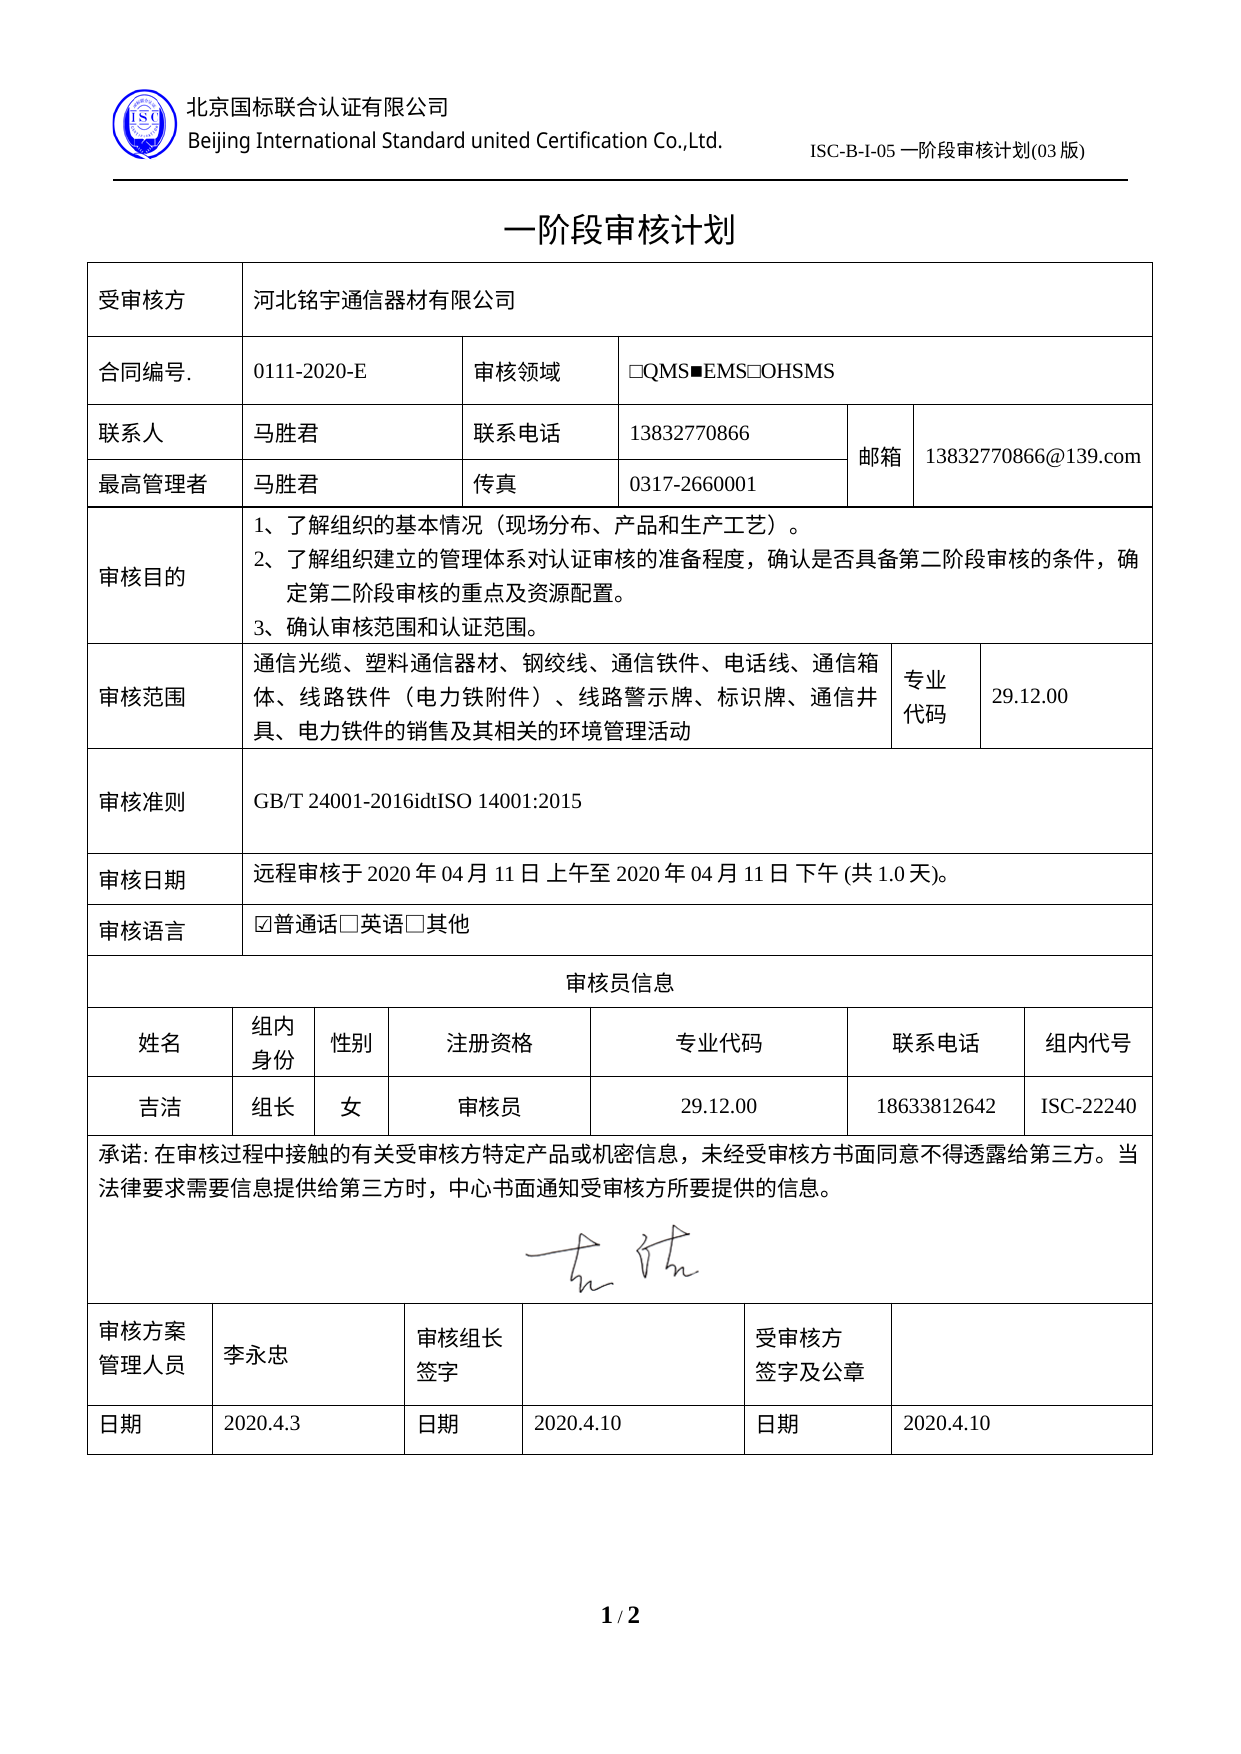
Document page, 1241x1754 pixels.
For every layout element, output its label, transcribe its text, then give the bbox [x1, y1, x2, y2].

table_cell 组内代号 [1025, 1008, 1152, 1076]
table_header 受审核方 [88, 263, 242, 336]
table_cell 审核方案 管理人员 [88, 1304, 212, 1404]
table_cell 0317-2660001 [619, 460, 847, 506]
table_cell 2020.4.10 [523, 1406, 744, 1454]
table_cell 日期 [88, 1406, 212, 1454]
table_cell 2020.4.10 [892, 1406, 1152, 1454]
table_cell 最高管理者 [88, 460, 242, 506]
table_cell 审核目的 [88, 508, 242, 643]
picture [112, 89, 180, 158]
table_cell 13832770866@139.com [914, 405, 1152, 506]
table_header 河北铭宇通信器材有限公司 [243, 263, 1152, 336]
table_cell □QMS■EMS□OHSMS [619, 337, 1152, 404]
table_cell 联系电话 [848, 1008, 1024, 1076]
table_cell 受审核方 签字及公章 [745, 1304, 891, 1404]
table_cell 29.12.00 [981, 644, 1152, 748]
table_cell 审核员 [389, 1077, 590, 1135]
table_cell 13832770866 [619, 405, 847, 459]
table_cell 马胜君 [243, 460, 462, 506]
table_cell [523, 1304, 744, 1404]
table_cell 组内 身份 [233, 1008, 314, 1076]
table_cell 邮箱 [848, 405, 913, 506]
table_cell 组长 [233, 1077, 314, 1135]
table_cell 审核范围 [88, 644, 242, 748]
table_cell 性别 [315, 1008, 388, 1076]
text 一阶段审核计划 [112, 194, 1128, 262]
table_cell 女 [315, 1077, 388, 1135]
table_cell 承诺: 在审核过程中接触的有关受审核方特定产品或机密信息，未经受审核方书面同意不得透露给第三方。当法律要求需要信息提供给第三方时，中心书面通知受审核方所要提供的信息。 [88, 1136, 1152, 1303]
table_cell 审核准则 [88, 749, 242, 853]
table_cell 审核领域 [463, 337, 618, 404]
table_cell 通信光缆、塑料通信器材、钢绞线、通信铁件、电话线、通信箱体、线路铁件（电力铁附件）、线路警示牌、标识牌、通信井具、电力铁件的销售及其相关的环境管理活动 [243, 644, 891, 748]
picture [517, 1211, 708, 1303]
table_cell 审核组长 签字 [405, 1304, 522, 1404]
table_cell 日期 [745, 1406, 891, 1454]
table_cell 审核语言 [88, 905, 242, 955]
table_cell 29.12.00 [591, 1077, 847, 1135]
table_cell 马胜君 [243, 405, 462, 459]
table_cell 传真 [463, 460, 618, 506]
table_cell 远程审核于2020年04月11日 上午至2020年04月11日 下午 (共1.0天)。 [243, 854, 1152, 904]
table_cell [892, 1304, 1152, 1404]
table_cell 注册资格 [389, 1008, 590, 1076]
table_cell 18633812642 [848, 1077, 1024, 1135]
table_cell GB/T 24001-2016idtISO 14001:2015 [243, 749, 1152, 853]
table_cell 审核员信息 [88, 956, 1152, 1007]
table_cell 联系人 [88, 405, 242, 459]
table_cell 0111-2020-E [243, 337, 462, 404]
table_cell 日期 [405, 1406, 522, 1454]
table_cell 专业 代码 [892, 644, 980, 748]
table_cell 姓名 [88, 1008, 232, 1076]
table_cell 李永忠 [213, 1304, 404, 1404]
table_cell 吉洁 [88, 1077, 232, 1135]
table_cell 1、了解组织的基本情况（现场分布、产品和生产工艺）。 2、了解组织建立的管理体系对认证审核的准备程度，确认是否具备第二阶段审核的条件，确定第二阶段审核的重点及资源配置。 3、确认审核范围和认证范围。 [243, 508, 1152, 643]
table_cell 合同编号. [88, 337, 242, 404]
table_cell 审核日期 [88, 854, 242, 904]
table_cell ☑普通话□英语□其他 [243, 905, 1152, 955]
table_cell 专业代码 [591, 1008, 847, 1076]
table_cell ISC-22240 [1025, 1077, 1152, 1135]
table_cell 2020.4.3 [213, 1406, 404, 1454]
table_cell 联系电话 [463, 405, 618, 459]
